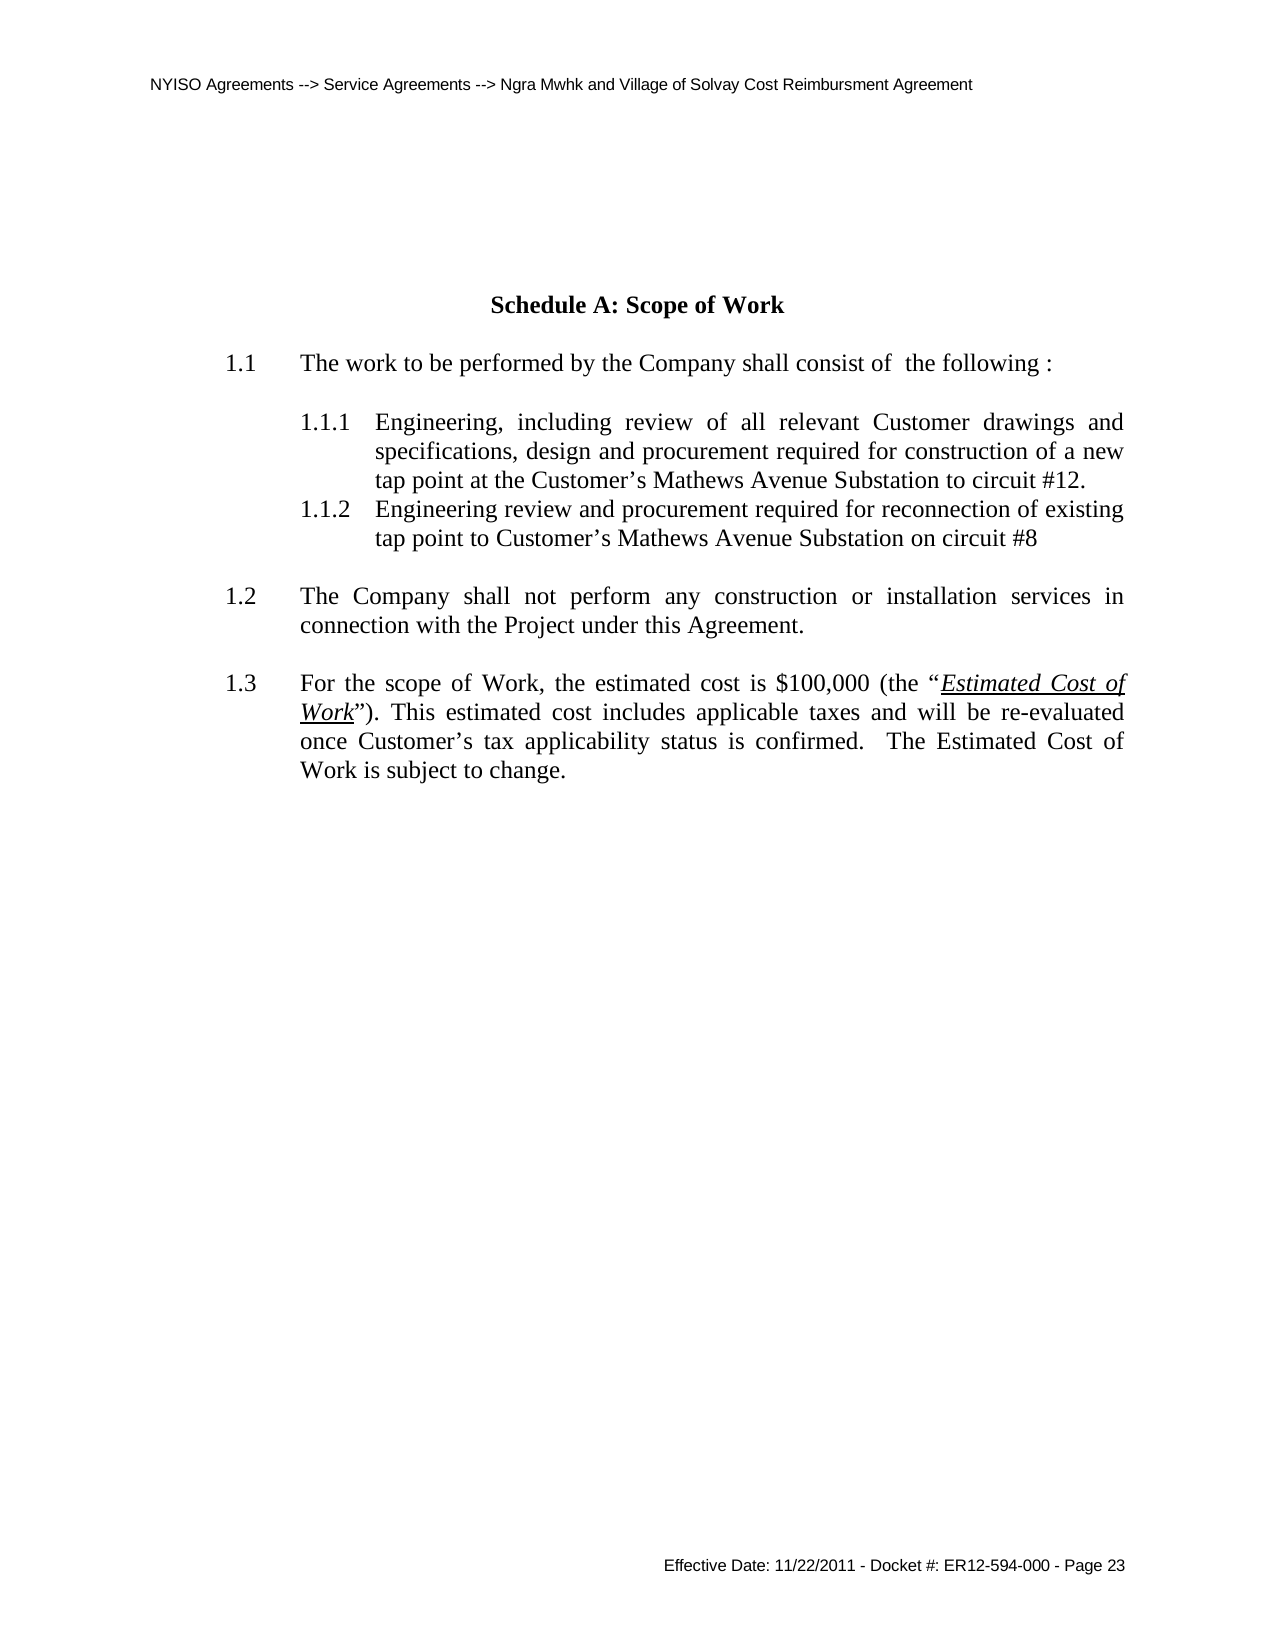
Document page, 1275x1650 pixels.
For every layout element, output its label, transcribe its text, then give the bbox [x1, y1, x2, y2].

list Engineering, including review of all relevant Customer drawings and specifications, design and procurement required for construction of a new tap point at the Customer’s Mathews Avenue Substation to circuit #12. [300, 406, 1125, 494]
list Engineering review and procurement required for reconnection of existing tap point to Customer’s Mathews Avenue Substation on circuit #8 [300, 494, 1125, 552]
list The Company shall not perform any construction or installation services in connection with the Project under this Agreement. [225, 581, 1125, 639]
list The work to be performed by the Company shall consist of the following : [225, 348, 1125, 377]
text Schedule A: Scope of Work [150, 290, 1125, 319]
list For the scope of Work, the estimated cost is $100,000 (the “Estimated Cost of Work”). This estimated cost includes applicable taxes and will be re-evaluated once Customer’s tax applicability status is confirmed. The Estimated Cost of Work is subject to change. [225, 668, 1125, 784]
